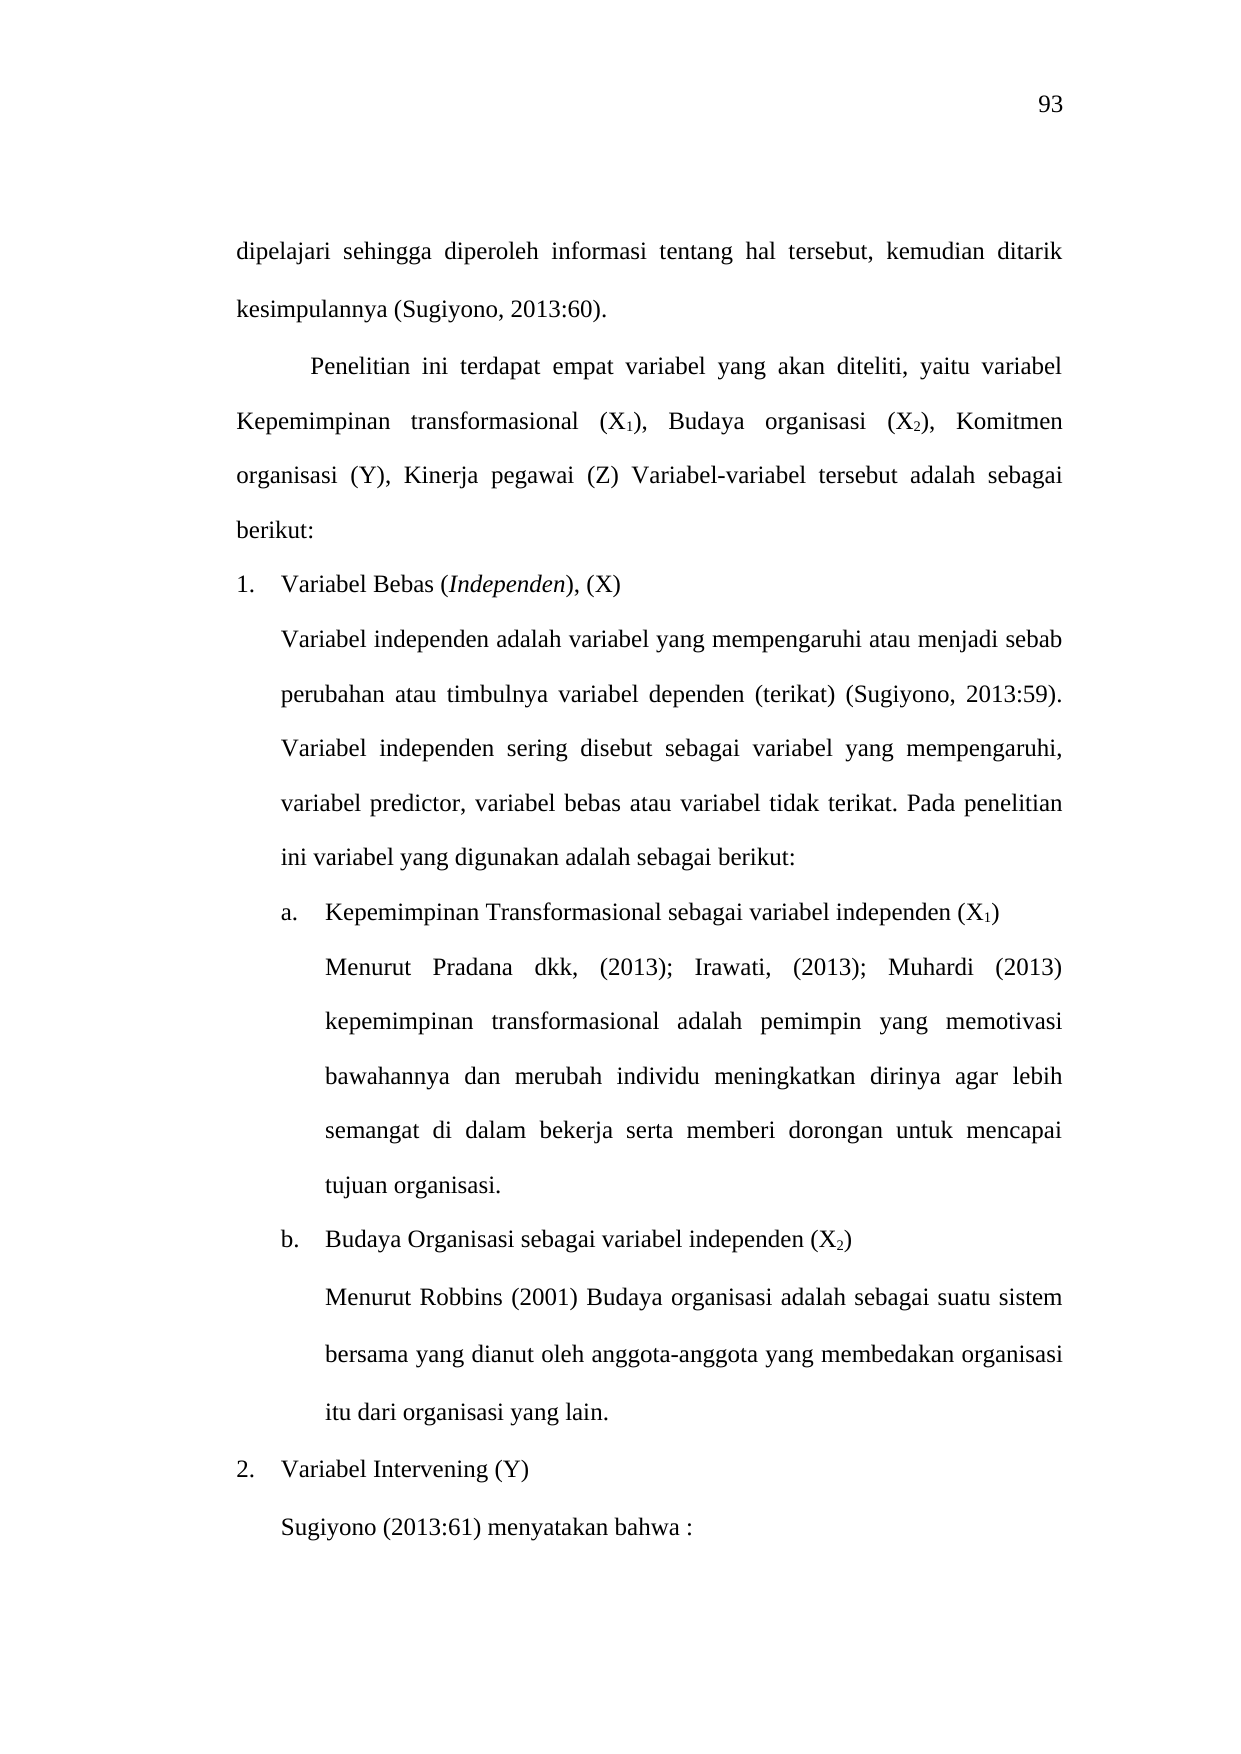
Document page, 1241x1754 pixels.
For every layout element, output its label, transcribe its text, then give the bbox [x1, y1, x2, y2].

list Kepemimpinan Transformasional sebagai variabel independen (X1) [281, 897, 1063, 926]
list Variabel Intervening (Y) [236, 1454, 1063, 1483]
list Budaya Organisasi sebagai variabel independen (X2) [281, 1224, 1063, 1253]
text Penelitian ini terdapat empat variabel yang akan diteliti, yaitu variabel Kepemimpinan transformasional (X1), Budaya organisasi (X2), Komitmen organisasi (Y), Kinerja pegawai (Z) Variabel-variabel tersebut adalah sebagai berikut: [236, 351, 1063, 544]
list Sugiyono (2013:61) menyatakan bahwa : [281, 1512, 1063, 1541]
list Variabel Bebas (Independen), (X) [236, 569, 1063, 598]
list Menurut Robbins (2001) Budaya organisasi adalah sebagai suatu sistem bersama yang dianut oleh anggota-anggota yang membedakan organisasi itu dari organisasi yang lain. [325, 1282, 1063, 1426]
list Variabel independen adalah variabel yang mempengaruhi atau menjadi sebab perubahan atau timbulnya variabel dependen (terikat) (Sugiyono, 2013:59). Variabel independen sering disebut sebagai variabel yang mempengaruhi, variabel predictor, variabel bebas atau variabel tidak terikat. Pada penelitian ini variabel yang digunakan adalah sebagai berikut: [281, 624, 1063, 871]
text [236, 236, 1063, 322]
list Menurut Pradana dkk, (2013); Irawati, (2013); Muhardi (2013) kepemimpinan transformasional adalah pemimpin yang memotivasi bawahannya dan merubah individu meningkatkan dirinya agar lebih semangat di dalam bekerja serta memberi dorongan untuk mencapai tujuan organisasi. [325, 952, 1063, 1199]
